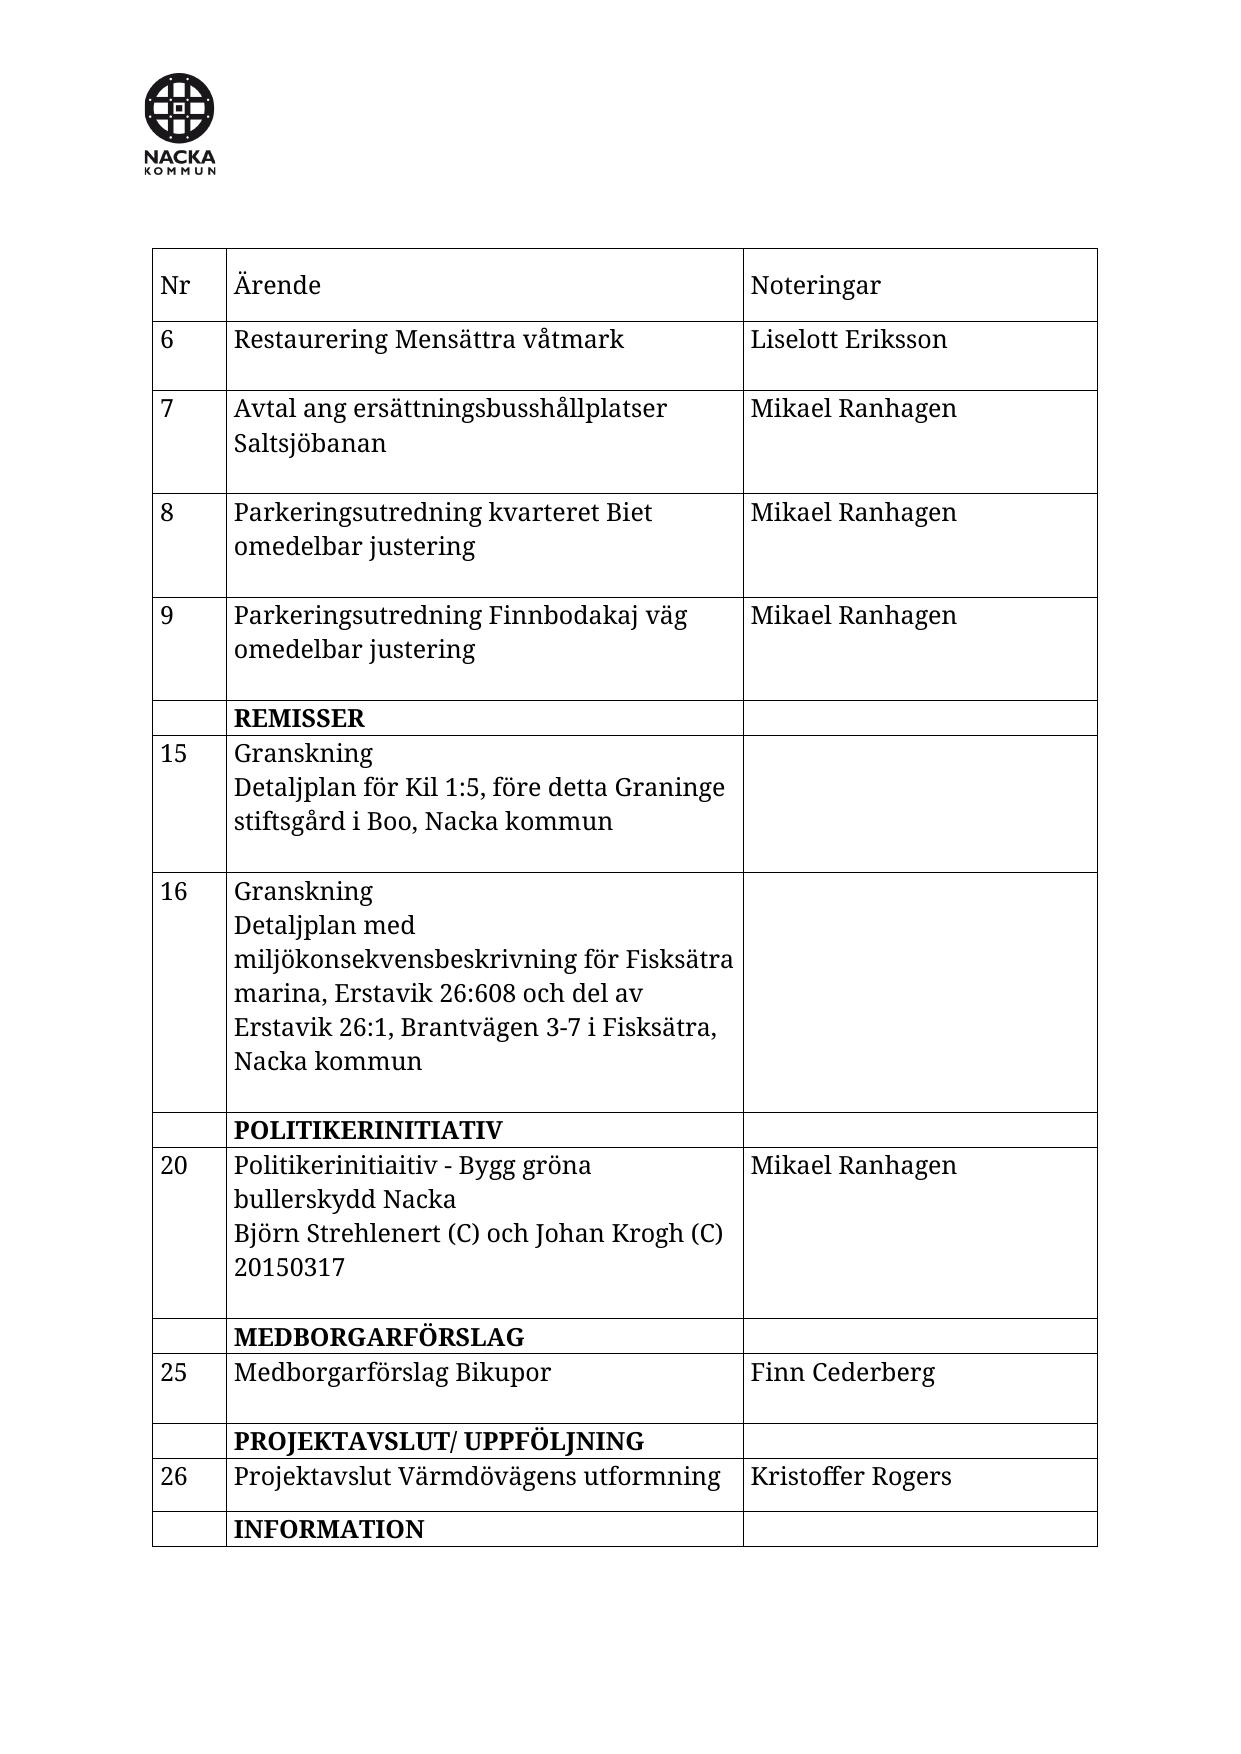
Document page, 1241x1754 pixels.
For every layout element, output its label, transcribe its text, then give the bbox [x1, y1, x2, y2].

table_cell [153, 1113, 226, 1147]
table_cell [744, 873, 1097, 1112]
table_cell Parkeringsutredning Finnbodakaj väg omedelbar justering [227, 598, 743, 700]
table_cell [744, 701, 1097, 735]
table_cell Parkeringsutredning kvarteret Biet omedelbar justering [227, 494, 743, 597]
table_cell 7 [153, 391, 226, 493]
table_header Ärende [227, 249, 743, 321]
table_cell [744, 1319, 1097, 1353]
table_header Nr [153, 249, 226, 321]
picture [144, 73, 216, 175]
table_cell [744, 1512, 1097, 1546]
table_cell Mikael Ranhagen [744, 391, 1097, 493]
table_cell [153, 1512, 226, 1546]
table_cell MEDBORGARFÖRSLAG [227, 1319, 743, 1353]
table_cell Mikael Ranhagen [744, 1148, 1097, 1318]
table_cell 16 [153, 873, 226, 1112]
table_cell Politikerinitiaitiv - Bygg gröna bullerskydd Nacka Björn Strehlenert (C) och Johan Krogh (C) 20150317 [227, 1148, 743, 1318]
table_cell REMISSER [227, 701, 743, 735]
table_cell 9 [153, 598, 226, 700]
table_cell 15 [153, 736, 226, 872]
table_cell INFORMATION [227, 1512, 743, 1546]
table_cell [153, 701, 226, 735]
table_cell Mikael Ranhagen [744, 598, 1097, 700]
table_cell Granskning Detaljplan med miljökonsekvensbeskrivning för Fisksätra marina, Erstavik 26:608 och del av Erstavik 26:1, Brantvägen 3-7 i Fisksätra, Nacka kommun [227, 873, 743, 1112]
table_cell 26 [153, 1459, 226, 1511]
table_cell Finn Cederberg [744, 1354, 1097, 1422]
table_cell Restaurering Mensättra våtmark [227, 322, 743, 390]
table_cell [153, 1424, 226, 1457]
table_cell Liselott Eriksson [744, 322, 1097, 390]
table_cell Medborgarförslag Bikupor [227, 1354, 743, 1422]
table_cell [744, 1113, 1097, 1147]
table_cell [744, 736, 1097, 872]
table_cell PROJEKTAVSLUT/ UPPFÖLJNING [227, 1424, 743, 1457]
table_cell [153, 1319, 226, 1353]
table_cell 8 [153, 494, 226, 597]
table_cell Avtal ang ersättningsbusshållplatser Saltsjöbanan [227, 391, 743, 493]
table_cell Granskning Detaljplan för Kil 1:5, före detta Graninge stiftsgård i Boo, Nacka kommun [227, 736, 743, 872]
table_cell Projektavslut Värmdövägens utformning [227, 1459, 743, 1511]
table_cell Kristoffer Rogers [744, 1459, 1097, 1511]
table_cell 25 [153, 1354, 226, 1422]
table_cell [744, 1424, 1097, 1457]
table_cell 20 [153, 1148, 226, 1318]
table_header Noteringar [744, 249, 1097, 321]
table_cell Mikael Ranhagen [744, 494, 1097, 597]
table_cell 6 [153, 322, 226, 390]
table_cell POLITIKERINITIATIV [227, 1113, 743, 1147]
